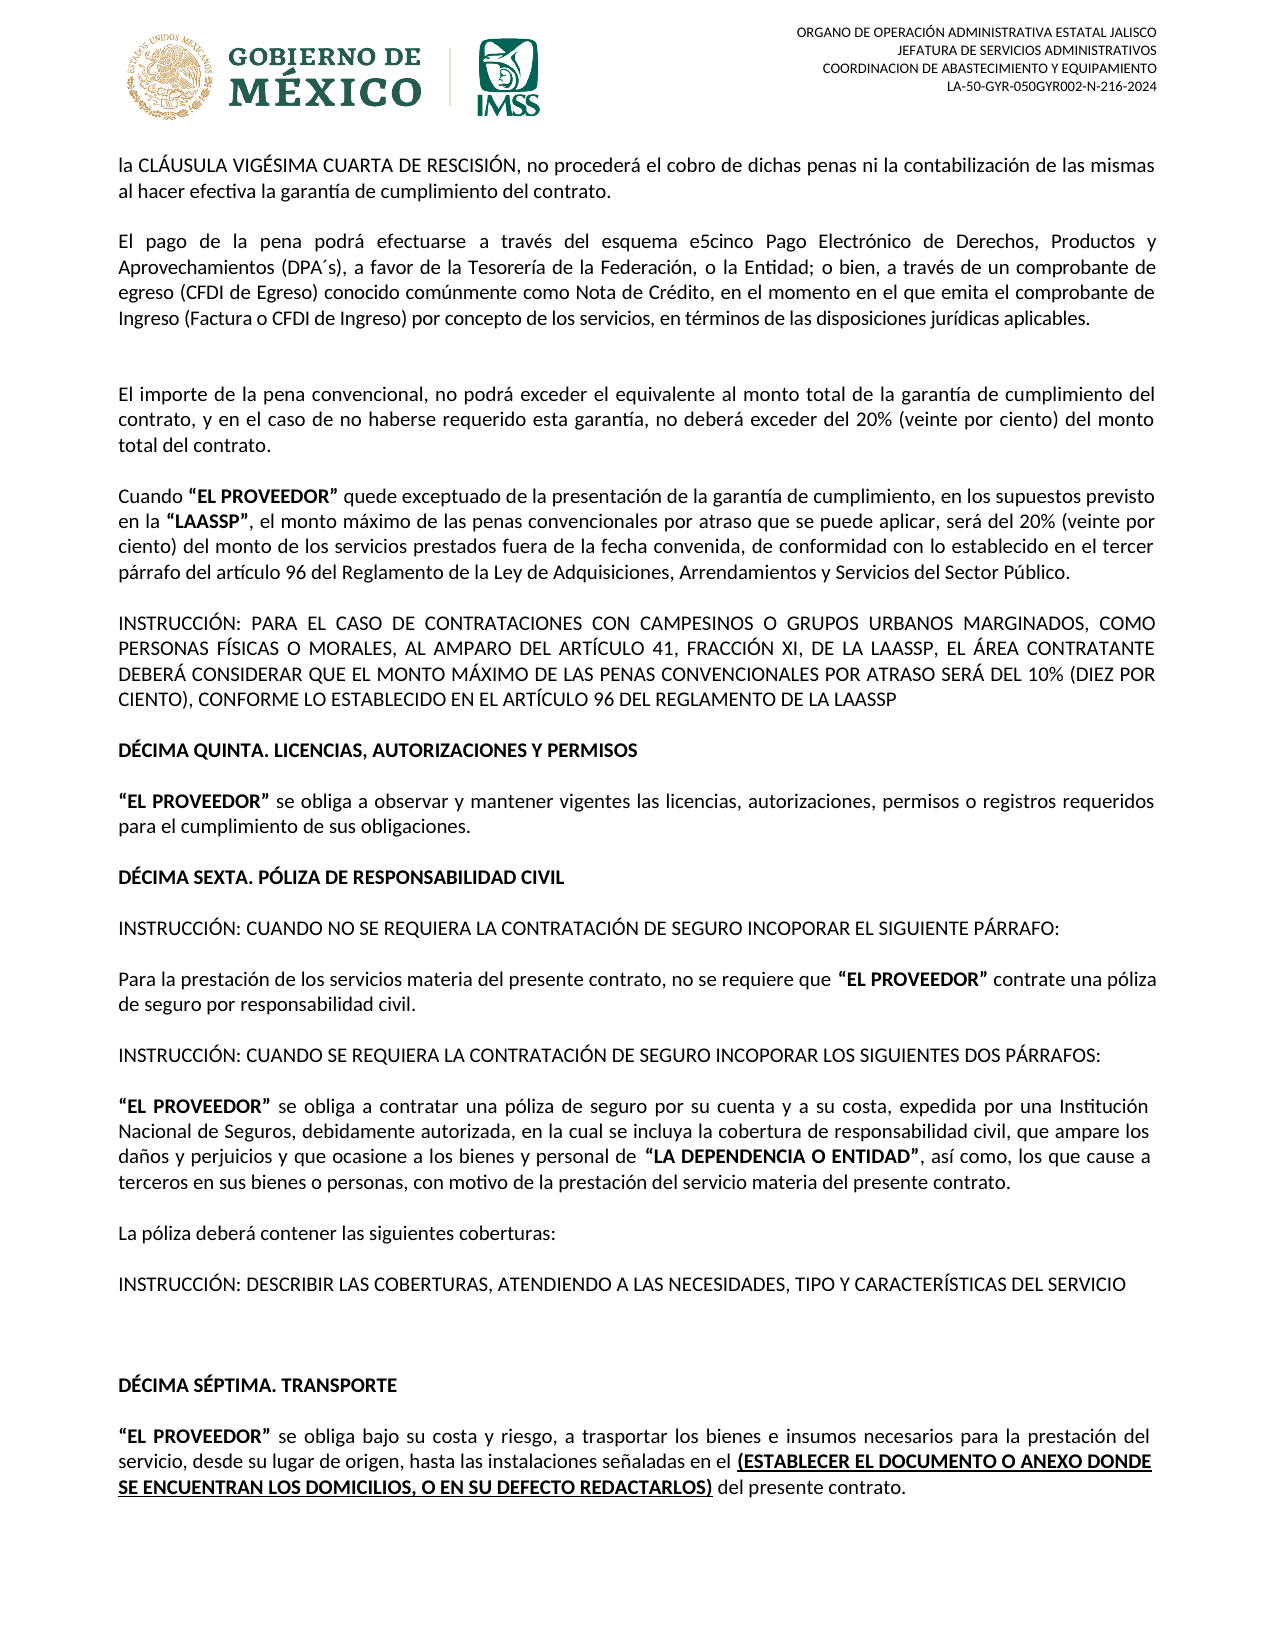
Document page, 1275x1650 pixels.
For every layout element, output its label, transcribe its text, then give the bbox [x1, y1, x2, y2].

text El importe de la pena convencional, no podrá exceder el equivalente al monto total de la garantía de cumplimiento del contrato, y en el caso de no haberse requerido esta garantía, no deberá exceder del 20% (veinte por ciento) del monto total del contrato. [118, 381, 1157, 457]
text DÉCIMA SÉPTIMA. TRANSPORTE [118, 1372, 1157, 1398]
text INSTRUCCIÓN: CUANDO NO SE REQUIERA LA CONTRATACIÓN DE SEGURO INCOPORAR EL SIGUIENTE PÁRRAFO: [118, 915, 1152, 940]
picture [18, 0, 1182, 199]
text Para la prestación de los servicios materia del presente contrato, no se requiere que “EL PROVEEDOR” contrate una póliza de seguro por responsabilidad civil. [118, 966, 1157, 1017]
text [118, 152, 1157, 203]
text La póliza deberá contener las siguientes coberturas: [118, 1220, 1152, 1245]
text “EL PROVEEDOR” se obliga a observar y mantener vigentes las licencias, autorizaciones, permisos o registros requeridos para el cumplimiento de sus obligaciones. [118, 788, 1157, 839]
text INSTRUCCIÓN: PARA EL CASO DE CONTRATACIONES CON CAMPESINOS O GRUPOS URBANOS MARGINADOS, COMO PERSONAS FÍSICAS O MORALES, AL AMPARO DEL ARTÍCULO 41, FRACCIÓN XI, DE LA LAASSP, EL ÁREA CONTRATANTE DEBERÁ CONSIDERAR QUE EL MONTO MÁXIMO DE LAS PENAS CONVENCIONALES POR ATRASO SERÁ DEL 10% (DIEZ POR CIENTO), CONFORME LO ESTABLECIDO EN EL ARTÍCULO 96 DEL REGLAMENTO DE LA LAASSP [118, 610, 1157, 712]
text Cuando “EL PROVEEDOR” quede exceptuado de la presentación de la garantía de cumplimiento, en los supuestos previsto en la “LAASSP”, el monto máximo de las penas convencionales por atraso que se puede aplicar, será del 20% (veinte por ciento) del monto de los servicios prestados fuera de la fecha convenida, de conformidad con lo establecido en el tercer párrafo del artículo 96 del Reglamento de la Ley de Adquisiciones, Arrendamientos y Servicios del Sector Público. [118, 483, 1157, 584]
text DÉCIMA SEXTA. PÓLIZA DE RESPONSABILIDAD CIVIL [118, 864, 1157, 889]
text El pago de la pena podrá efectuarse a través del esquema e5cinco Pago Electrónico de Derechos, Productos y Aprovechamientos (DPA´s), a favor de la Tesorería de la Federación, o la Entidad; o bien, a través de un comprobante de egreso (CFDI de Egreso) conocido comúnmente como Nota de Crédito, en el momento en el que emita el comprobante de Ingreso (Factura o CFDI de Ingreso) por concepto de los servicios, en términos de las disposiciones jurídicas aplicables. [118, 229, 1157, 330]
text DÉCIMA QUINTA. LICENCIAS, AUTORIZACIONES Y PERMISOS [118, 737, 1157, 762]
text “EL PROVEEDOR” se obliga bajo su costa y riesgo, a trasportar los bienes e insumos necesarios para la prestación del servicio, desde su lugar de origen, hasta las instalaciones señaladas en el (ESTABLECER EL DOCUMENTO O ANEXO DONDE SE ENCUENTRAN LOS DOMICILIOS, O EN SU DEFECTO REDACTARLOS) del presente contrato. [118, 1423, 1152, 1499]
text INSTRUCCIÓN: DESCRIBIR LAS COBERTURAS, ATENDIENDO A LAS NECESIDADES, TIPO Y CARACTERÍSTICAS DEL SERVICIO [118, 1271, 1152, 1296]
text INSTRUCCIÓN: CUANDO SE REQUIERA LA CONTRATACIÓN DE SEGURO INCOPORAR LOS SIGUIENTES DOS PÁRRAFOS: [118, 1042, 1152, 1067]
text “EL PROVEEDOR” se obliga a contratar una póliza de seguro por su cuenta y a su costa, expedida por una Institución Nacional de Seguros, debidamente autorizada, en la cual se incluya la cobertura de responsabilidad civil, que ampare los daños y perjuicios y que ocasione a los bienes y personal de “LA DEPENDENCIA O ENTIDAD”, así como, los que cause a terceros en sus bienes o personas, con motivo de la prestación del servicio materia del presente contrato. [118, 1093, 1152, 1194]
